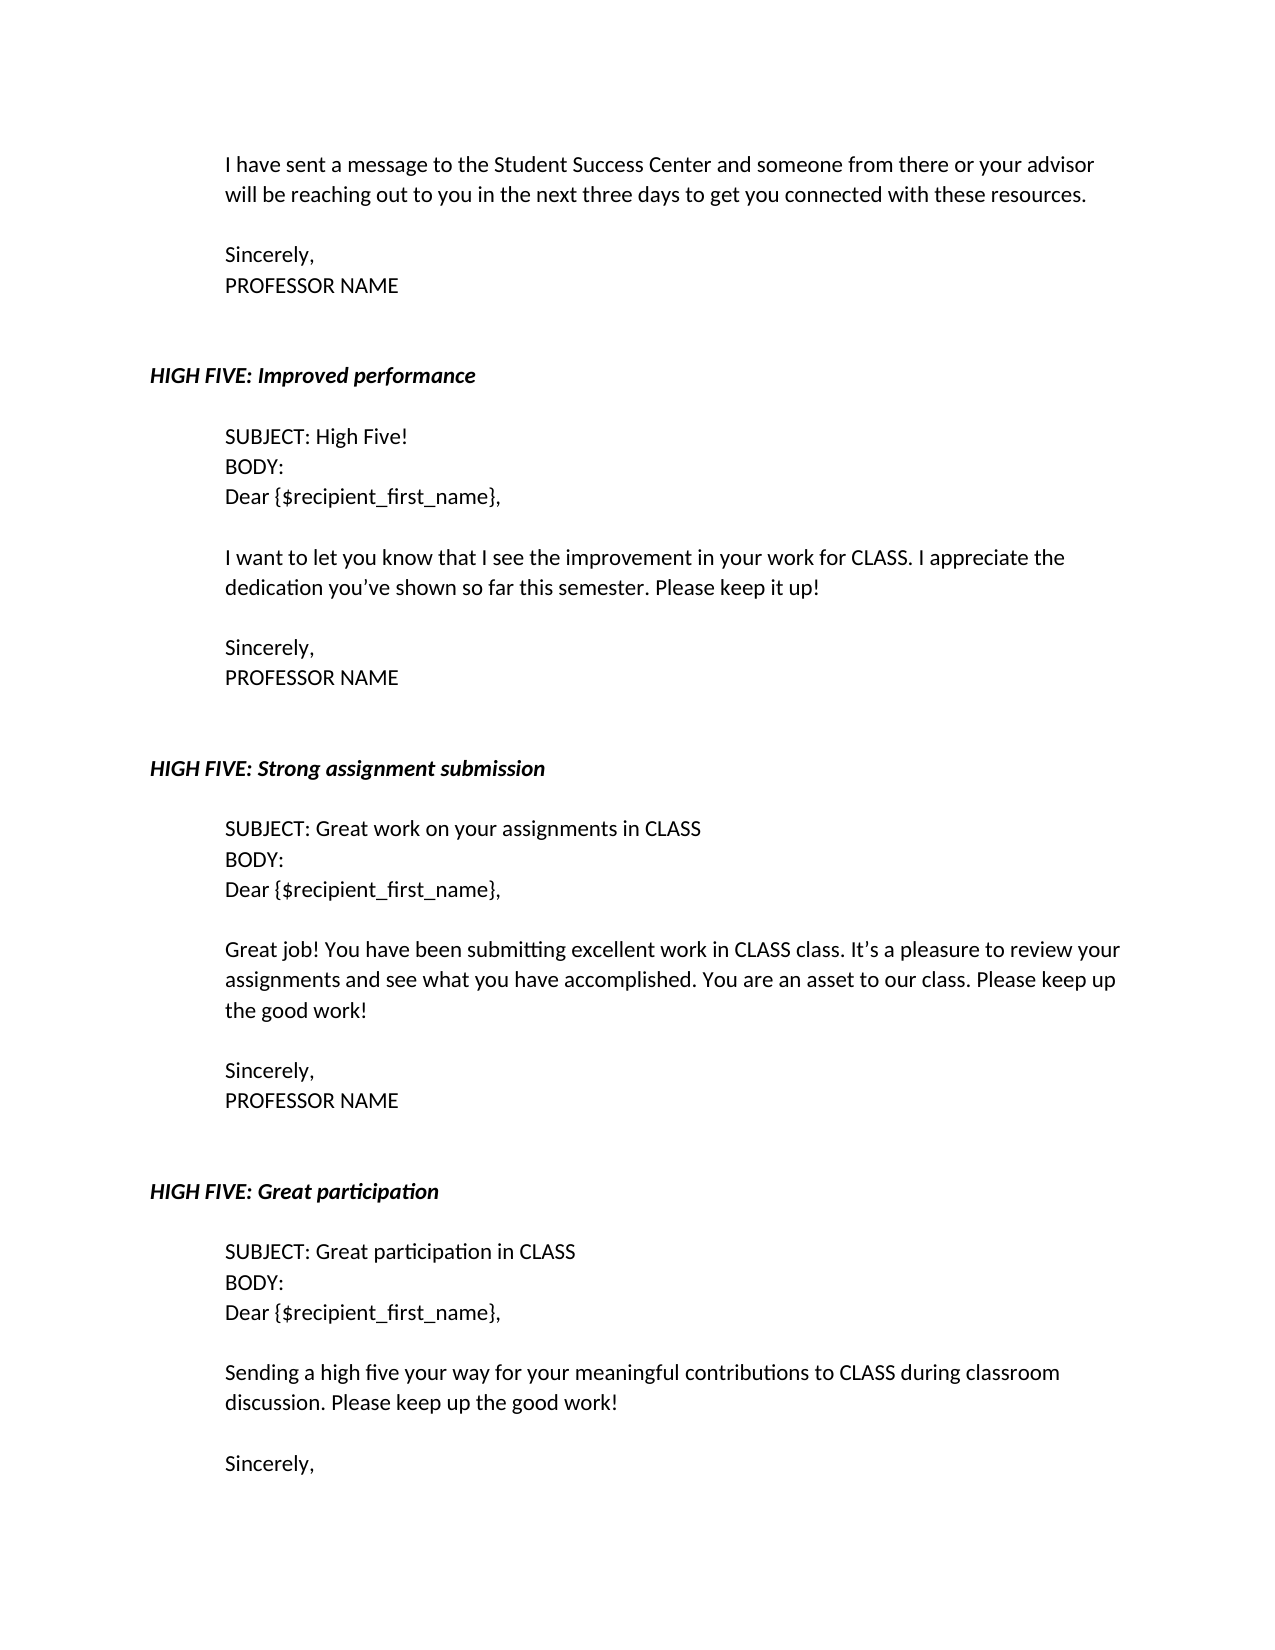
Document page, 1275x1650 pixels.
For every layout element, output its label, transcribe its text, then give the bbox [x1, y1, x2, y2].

text Dear {$recipient_first_name}, [225, 1298, 1125, 1326]
text HIGH FIVE: Great participation [150, 1177, 1125, 1205]
text Great job! You have been submitting excellent work in CLASS class. It’s a pleasure to review your assignments and see what you have accomplished. You are an asset to our class. Please keep up the good work! [225, 935, 1125, 1024]
text Sincerely, [225, 1449, 1125, 1477]
text HIGH FIVE: Strong assignment submission [150, 754, 1125, 782]
text Sincerely, [225, 1056, 1125, 1084]
text BODY: [225, 452, 1125, 480]
text I have sent a message to the Student Success Center and someone from there or your advisor will be reaching out to you in the next three days to get you connected with these resources. [225, 150, 1125, 208]
text PROFESSOR NAME [225, 271, 1125, 299]
text BODY: [225, 845, 1125, 873]
text HIGH FIVE: Improved performance [150, 361, 1125, 389]
text BODY: [225, 1268, 1125, 1296]
text SUBJECT: High Five! [225, 422, 1125, 450]
text Sincerely, [225, 241, 1125, 269]
text Sincerely, [225, 633, 1125, 661]
text PROFESSOR NAME [225, 1086, 1125, 1114]
text SUBJECT: Great participation in CLASS [225, 1237, 1125, 1266]
text Dear {$recipient_first_name}, [225, 482, 1125, 510]
text Dear {$recipient_first_name}, [225, 875, 1125, 903]
text Sending a high five your way for your meaningful contributions to CLASS during classroom discussion. Please keep up the good work! [225, 1358, 1125, 1417]
text I want to let you know that I see the improvement in your work for CLASS. I appreciate the dedication you’ve shown so far this semester. Please keep it up! [225, 543, 1125, 601]
text PROFESSOR NAME [225, 663, 1125, 692]
text SUBJECT: Great work on your assignments in CLASS [225, 814, 1125, 843]
